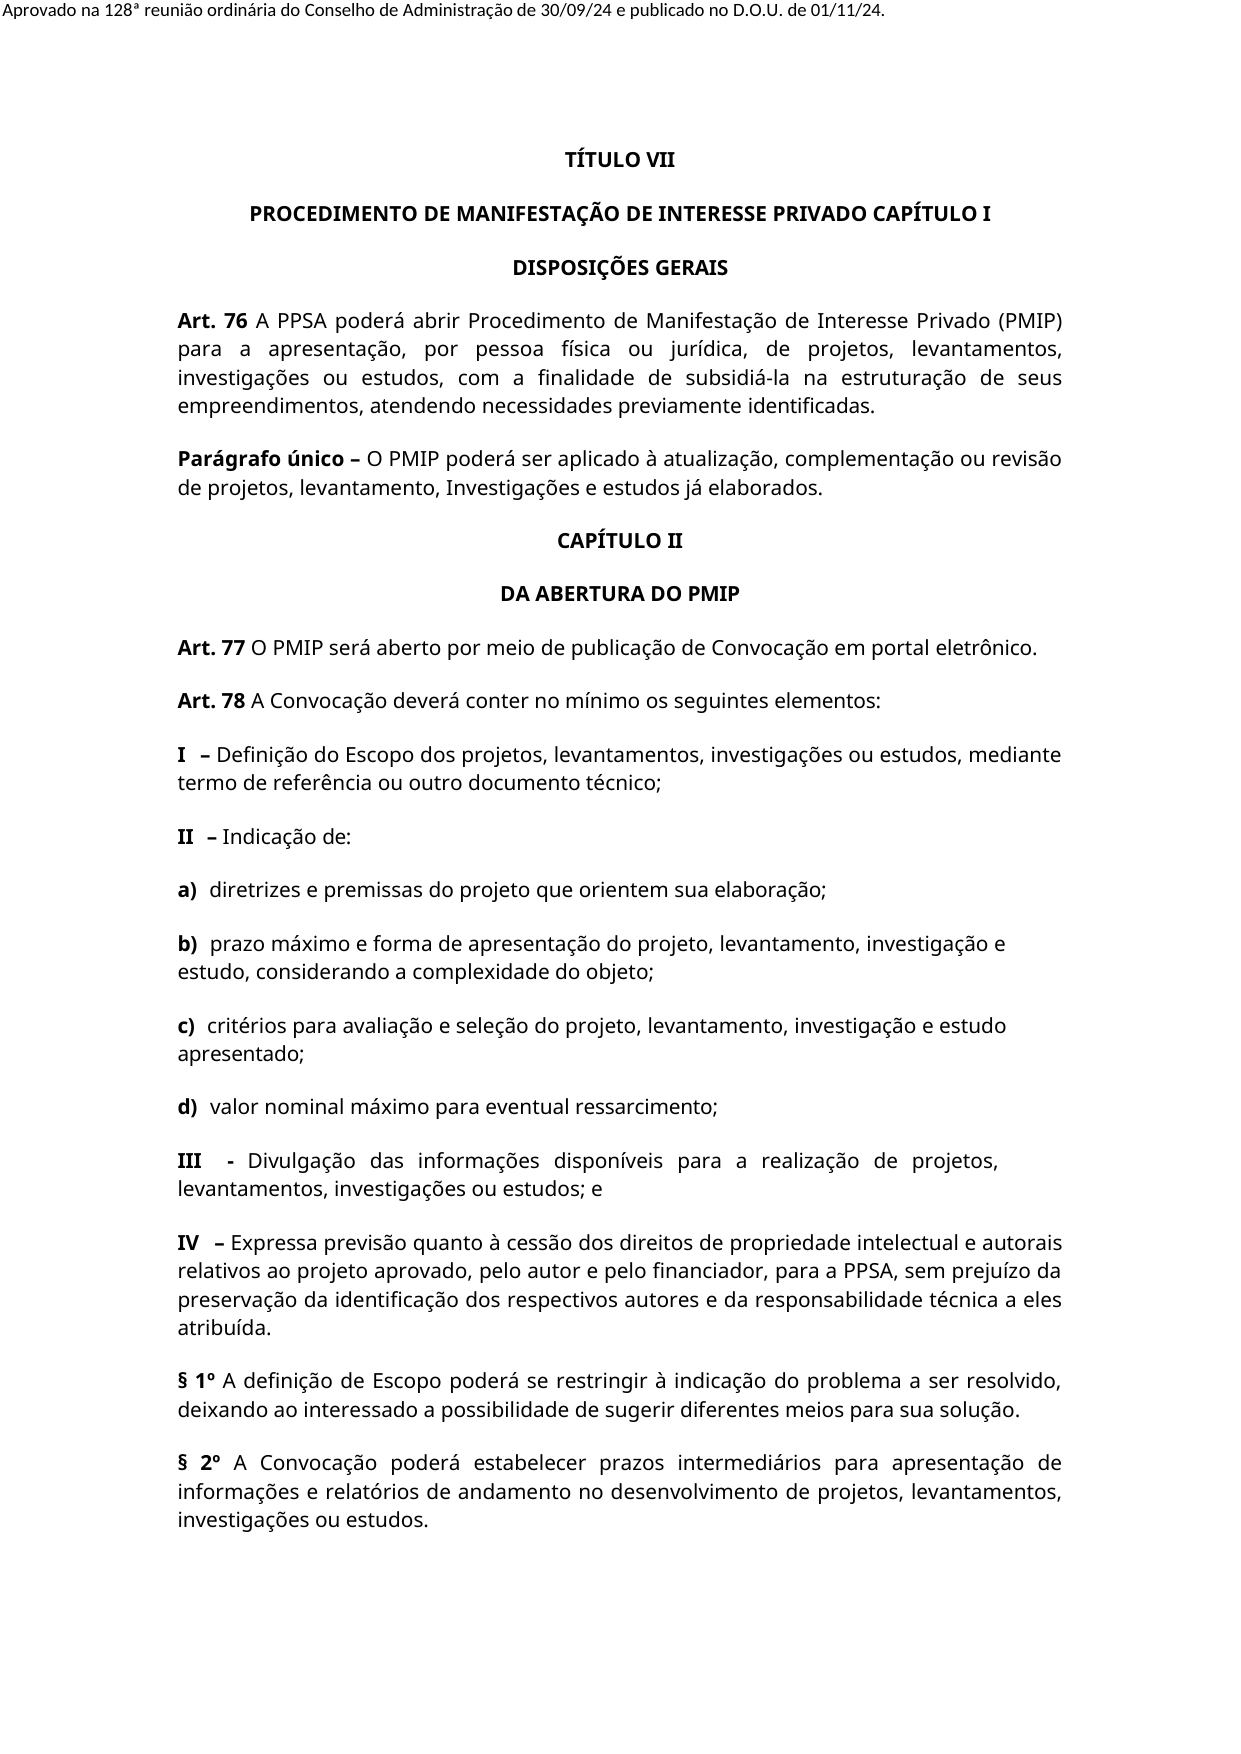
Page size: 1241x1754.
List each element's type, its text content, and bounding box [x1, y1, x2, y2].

list valor nominal máximo para eventual ressarcimento; [177, 1092, 1078, 1121]
list diretrizes e premissas do projeto que orientem sua elaboração; [177, 875, 1078, 903]
text DA ABERTURA DO PMIP [211, 579, 1029, 608]
list – Expressa previsão quanto à cessão dos direitos de propriedade intelectual e autorais relativos ao projeto aprovado, pelo autor e pelo financiador, para a PPSA, sem prejuízo da preservação da identificação dos respectivos autores e da responsabilidade técnica a eles atribuída. [177, 1228, 1063, 1342]
list – Indicação de: [177, 822, 1078, 850]
text § 1º A definição de Escopo poderá se restringir à indicação do problema a ser resolvido, deixando ao interessado a possibilidade de sugerir diferentes meios para sua solução. [177, 1367, 1063, 1423]
text Parágrafo único – O PMIP poderá ser aplicado à atualização, complementação ou revisão de projetos, levantamento, Investigações e estudos já elaborados. [177, 444, 1063, 501]
list - Divulgação das informações disponíveis para a realização de projetos, levantamentos, investigações ou estudos; e [177, 1146, 1063, 1203]
text CAPÍTULO II [211, 526, 1029, 554]
text PROCEDIMENTO DE MANIFESTAÇÃO DE INTERESSE PRIVADO CAPÍTULO I [211, 199, 1029, 227]
text § 2º A Convocação poderá estabelecer prazos intermediários para apresentação de informações e relatórios de andamento no desenvolvimento de projetos, levantamentos, investigações ou estudos. [177, 1448, 1063, 1534]
text Art. 78 A Convocação deverá conter no mínimo os seguintes elementos: [177, 686, 1078, 715]
list critérios para avaliação e seleção do projeto, levantamento, investigação e estudo apresentado; [177, 1011, 1063, 1068]
text Art. 77 O PMIP será aberto por meio de publicação de Convocação em portal eletrônico. [177, 633, 1063, 662]
text DISPOSIÇÕES GERAIS [211, 255, 1029, 281]
text TÍTULO VII [211, 146, 1028, 174]
list – Definição do Escopo dos projetos, levantamentos, investigações ou estudos, mediante termo de referência ou outro documento técnico; [177, 740, 1063, 797]
text Art. 76 A PPSA poderá abrir Procedimento de Manifestação de Interesse Privado (PMIP) para a apresentação, por pessoa física ou jurídica, de projetos, levantamentos, investigações ou estudos, com a finalidade de subsidiá-la na estruturação de seus empreendimentos, atendendo necessidades previamente identificadas. [177, 306, 1063, 419]
list prazo máximo e forma de apresentação do projeto, levantamento, investigação e estudo, considerando a complexidade do objeto; [177, 929, 1063, 986]
